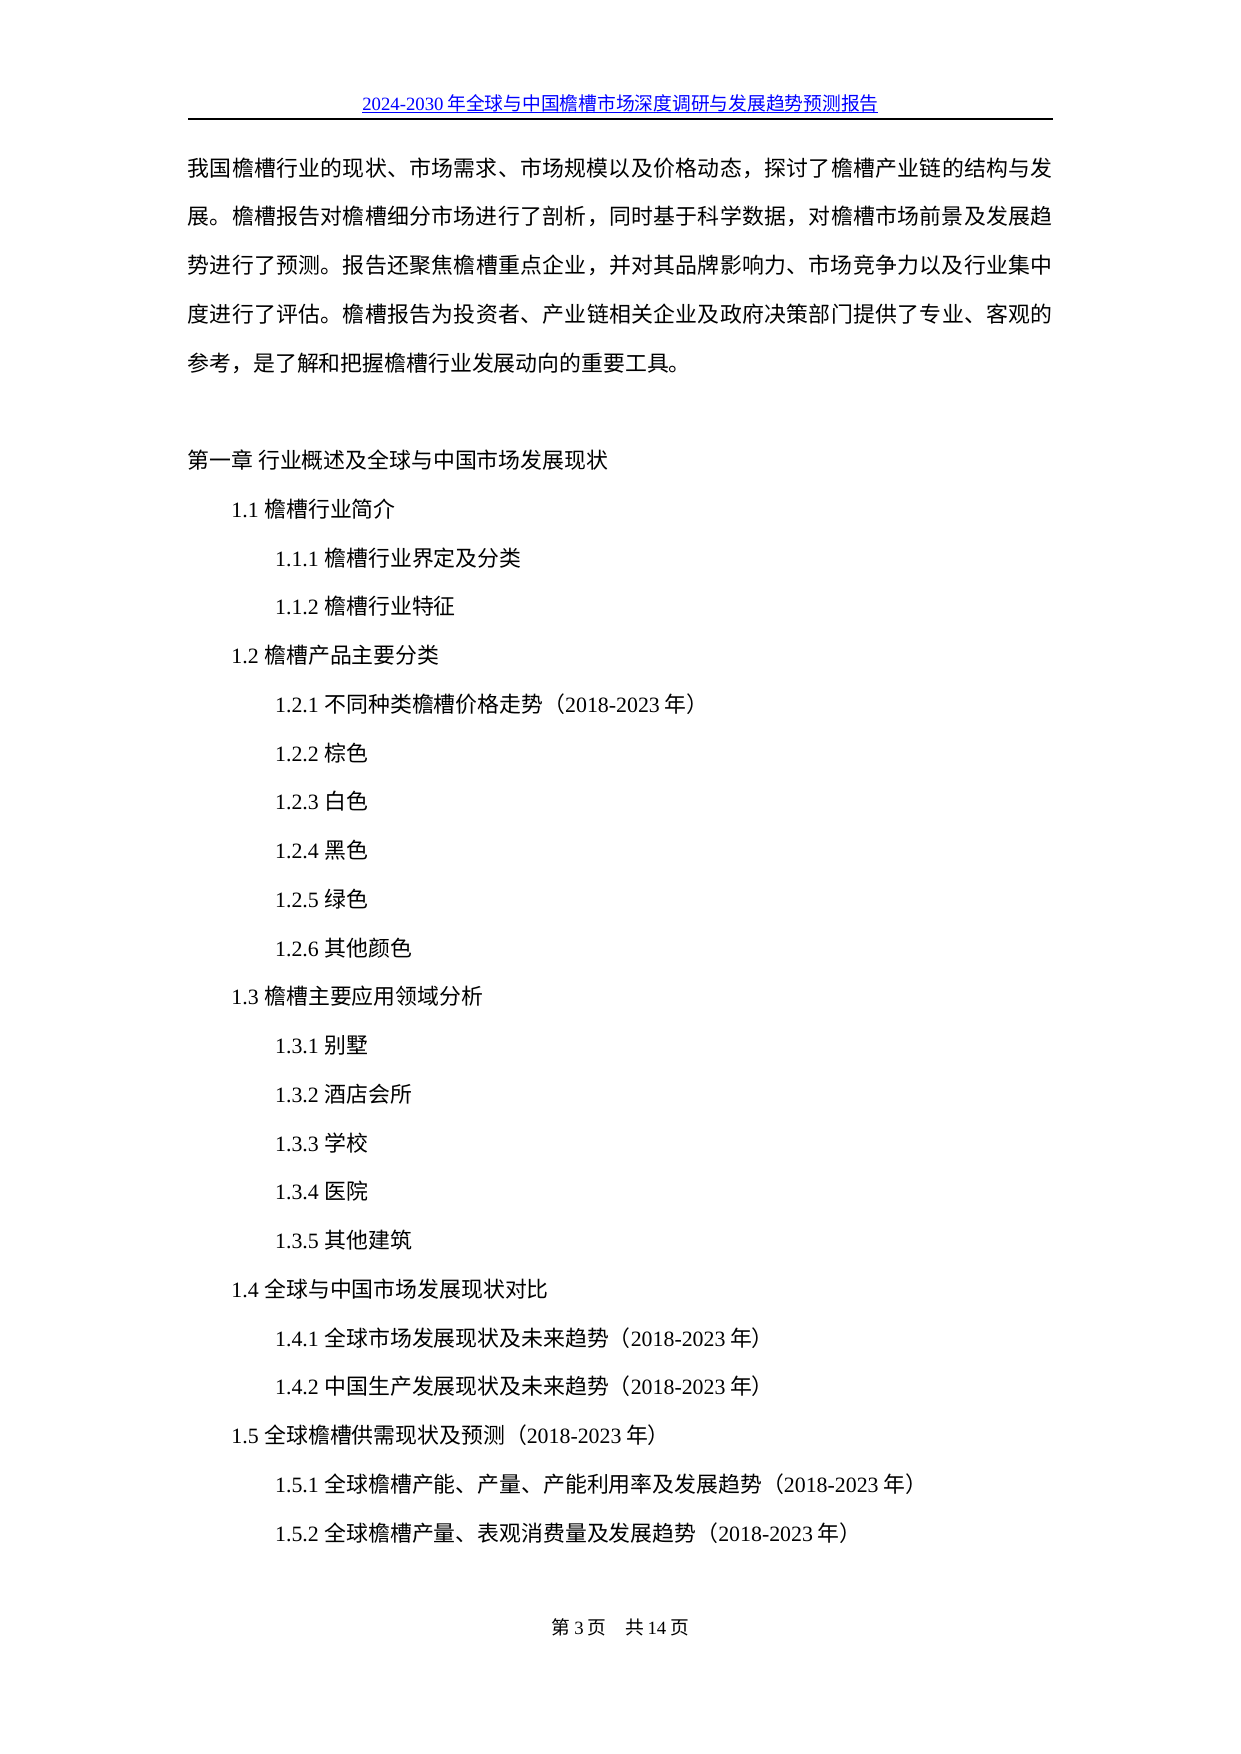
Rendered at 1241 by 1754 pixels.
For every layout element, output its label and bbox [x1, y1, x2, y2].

text [187, 150, 1053, 1548]
